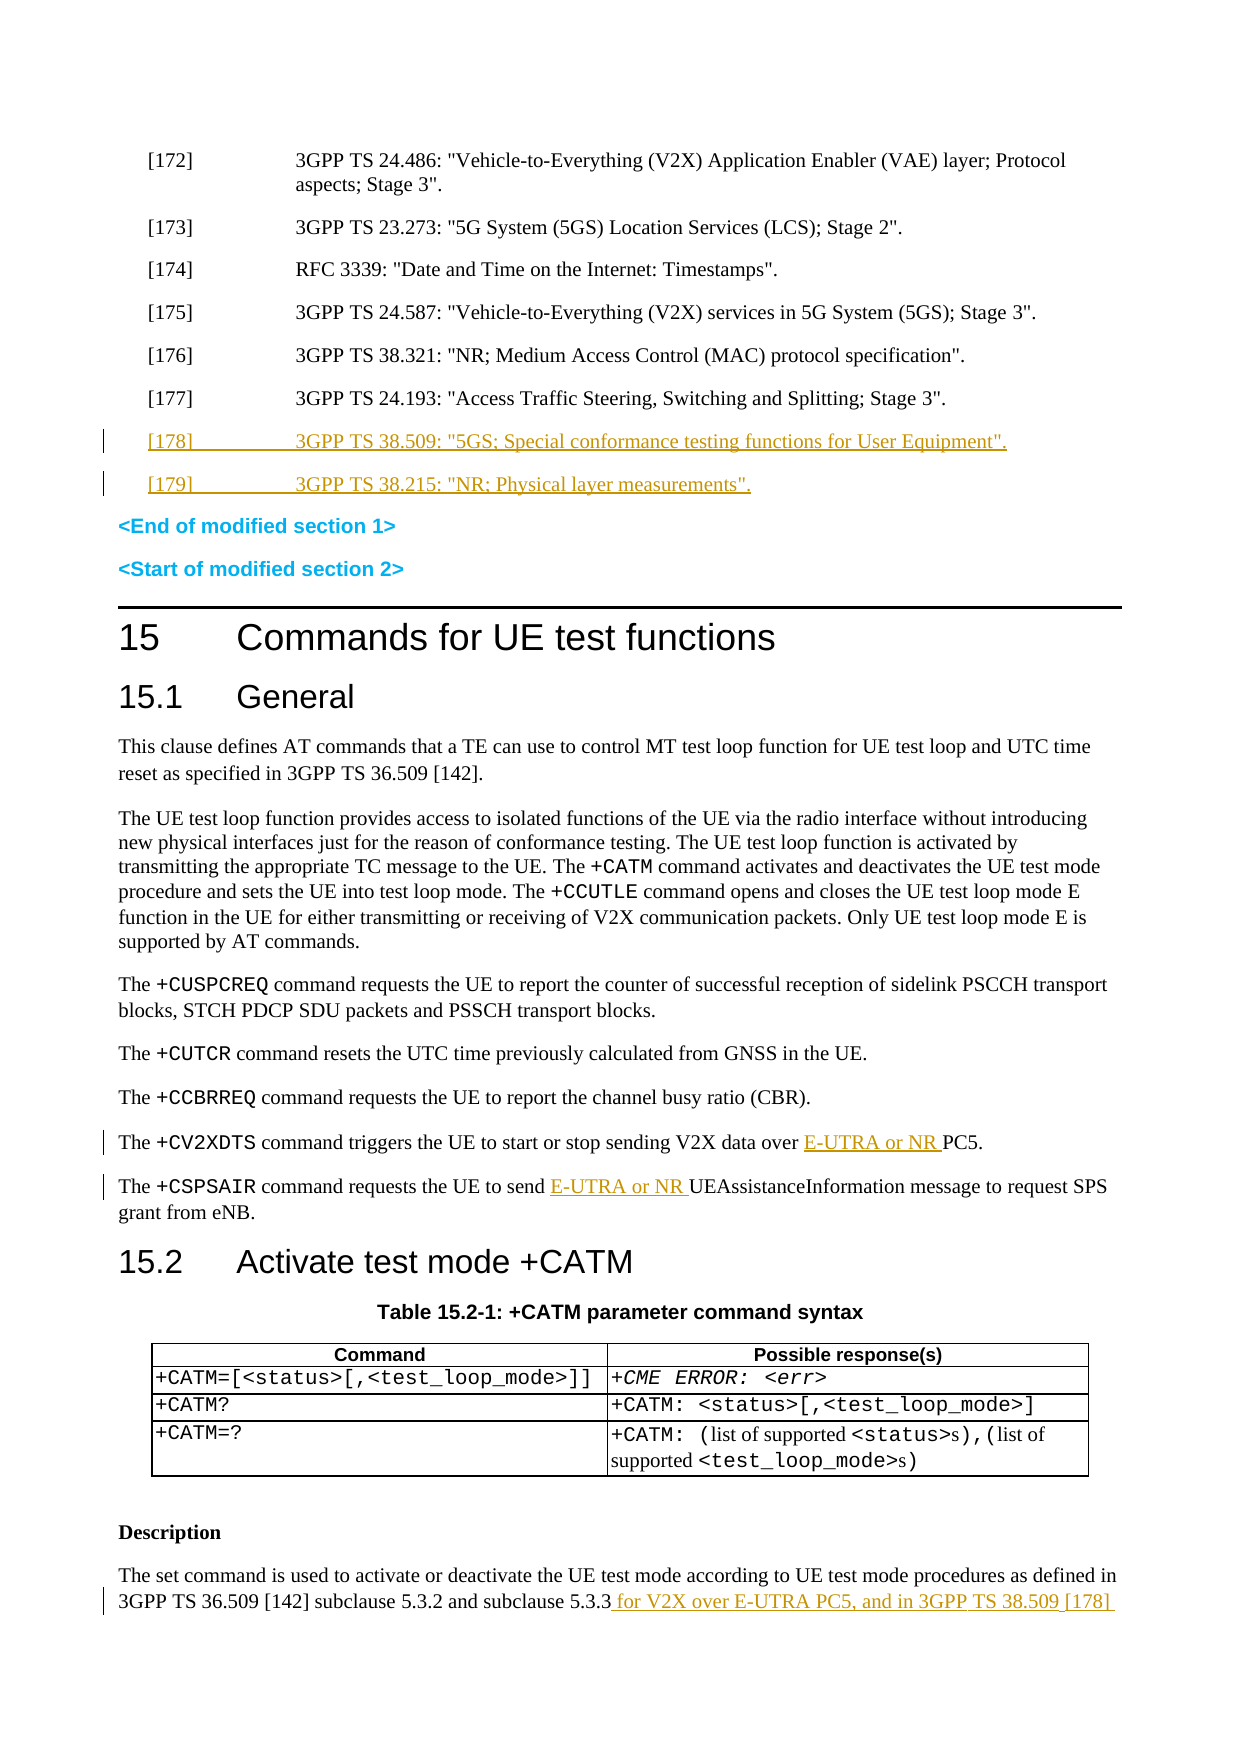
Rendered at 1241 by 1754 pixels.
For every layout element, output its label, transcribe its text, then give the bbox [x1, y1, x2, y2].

text <End of modified section 1> [118, 514, 1122, 538]
text The +CCBRREQ command requests the UE to report the channel busy ratio (CBR). [118, 1085, 1122, 1111]
text Table 15.2-1: +CATM parameter command syntax [118, 1300, 1122, 1324]
text Description [118, 1520, 1122, 1544]
table_cell +CATM=? [153, 1422, 607, 1475]
table_header Possible response(s) [608, 1344, 1088, 1366]
table_cell +CATM: <status>[,<test_loop_mode>] [608, 1395, 1088, 1420]
text [173] 3GPP TS 23.273: "5G System (5GS) Location Services (LCS); Stage 2". [148, 214, 1122, 239]
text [118, 1562, 1122, 1615]
subtitle 15.1 General [118, 677, 1122, 716]
text <Start of modified section 2> [118, 557, 1122, 581]
text The +CUSPCREQ command requests the UE to report the counter of successful reception of sidelink PSCCH transport blocks, STCH PDCP SDU packets and PSSCH transport blocks. [118, 972, 1122, 1022]
text [175] 3GPP TS 24.587: "Vehicle-to-Everything (V2X) services in 5G System (5GS); Stage 3". [148, 300, 1122, 324]
text [174] RFC 3339: "Date and Time on the Internet: Timestamps". [148, 257, 1122, 281]
table_cell +CME ERROR: <err> [608, 1367, 1088, 1393]
table_cell +CATM: (list of supported <status>s),(list of supported <test_loop_mode>s) [608, 1422, 1088, 1475]
table_header Command [153, 1344, 607, 1366]
text The +CV2XDTS command triggers the UE to start or stop sending V2X data over PC5. [118, 1129, 1122, 1155]
text The +CUTCR command resets the UTC time previously calculated from GNSS in the UE. [118, 1041, 1122, 1066]
text This clause defines AT commands that a TE can use to control MT test loop function for UE test loop and UTC time reset as specified in 3GPP TS 36.509 [142]. [118, 734, 1122, 787]
text The +CSPSAIR command requests the UE to send UEAssistanceInformation message to request SPS grant from eNB. [118, 1174, 1122, 1224]
subtitle 15 Commands for UE test functions [118, 609, 1122, 658]
text [177] 3GPP TS 24.193: "Access Traffic Steering, Switching and Splitting; Stage 3". [148, 386, 1122, 410]
table_cell +CATM? [153, 1395, 607, 1420]
table_cell +CATM=[<status>[,<test_loop_mode>]] [153, 1367, 607, 1393]
subtitle 15.2 Activate test mode +CATM [118, 1243, 1122, 1281]
text [172] 3GPP TS 24.486: "Vehicle-to-Everything (V2X) Application Enabler (VAE) layer; Protocol aspects; Stage 3". [148, 148, 1122, 196]
text The UE test loop function provides access to isolated functions of the UE via the radio interface without introducing new physical interfaces just for the reason of conformance testing. The UE test loop function is activated by transmitting the appropriate TC message to the UE. The +CATM command activates and deactivates the UE test mode procedure and sets the UE into test loop mode. The +CCUTLE command opens and closes the UE test loop mode E function in the UE for either transmitting or receiving of V2X communication packets. Only UE test loop mode E is supported by AT commands. [118, 806, 1122, 953]
text [176] 3GPP TS 38.321: "NR; Medium Access Control (MAC) protocol specification". [148, 343, 1122, 367]
